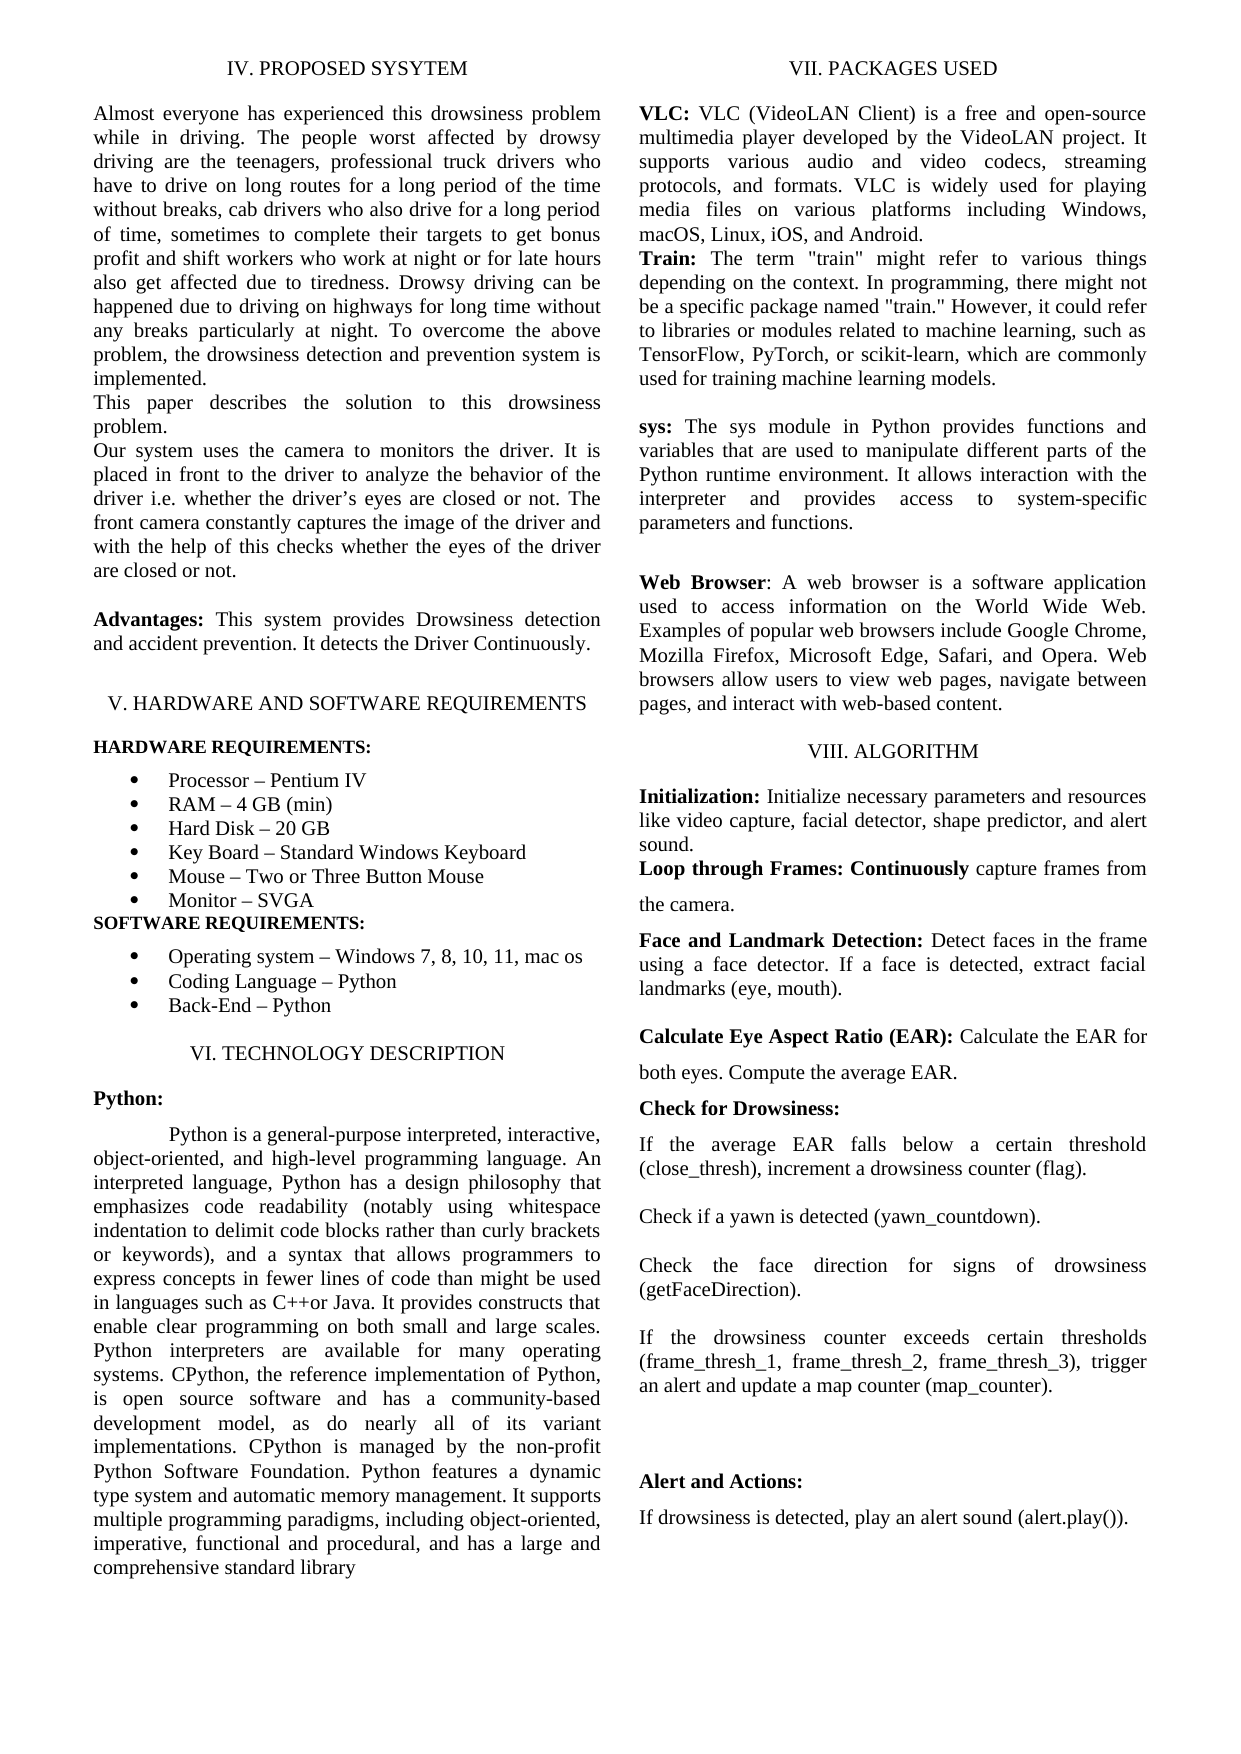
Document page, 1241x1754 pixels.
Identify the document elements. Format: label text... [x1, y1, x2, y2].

text Almost everyone has experienced this drowsiness problem while in driving. The people worst affected by drowsy driving are the teenagers, professional truck drivers who have to drive on long routes for a long period of the time without breaks, cab drivers who also drive for a long period of time, sometimes to complete their targets to get bonus profit and shift workers who work at night or for late hours also get affected due to tiredness. Drowsy driving can be happened due to driving on highways for long time without any breaks particularly at night. To overcome the above problem, the drowsiness detection and prevention system is implemented. [93, 101, 601, 390]
text Our system uses the camera to monitors the driver. It is placed in front to the driver to analyze the behavior of the driver i.e. whether the driver’s eyes are closed or not. The front camera constantly captures the image of the driver and with the help of this checks whether the eyes of the driver are closed or not. [93, 438, 601, 582]
text IV. PROPOSED SYSYTEM [93, 56, 601, 80]
text Train: The term "train" might refer to various things depending on the context. In programming, there might not be a specific package named "train." However, it could refer to libraries or modules related to machine learning, such as TensorFlow, PyTorch, or scikit-learn, which are commonly used for training machine learning models. [639, 246, 1147, 390]
list Key Board – Standard Windows Keyboard [131, 840, 601, 864]
text Loop through Frames: Continuously capture frames from the camera. [639, 856, 1147, 916]
list Hard Disk – 20 GB [131, 816, 601, 840]
text HARDWARE REQUIREMENTS: [93, 736, 601, 757]
text If the average EAR falls below a certain threshold (close_thresh), increment a drowsiness counter (flag). [639, 1132, 1147, 1180]
text Check for Drowsiness: [639, 1096, 1147, 1120]
list Mouse – Two or Three Button Mouse [131, 864, 601, 888]
list Operating system – Windows 7, 8, 10, 11, mac os [131, 944, 601, 968]
text SOFTWARE REQUIREMENTS: [93, 912, 601, 934]
list Processor – Pentium IV [131, 768, 601, 792]
text If drowsiness is detected, play an alert sound (alert.play()). [639, 1505, 1147, 1529]
text Advantages: This system provides Drowsiness detection and accident prevention. It detects the Driver Continuously. [93, 606, 601, 654]
list Back-End – Python [131, 993, 601, 1017]
list Monitor – SVGA [131, 888, 601, 912]
text Calculate Eye Aspect Ratio (EAR): Calculate the EAR for both eyes. Compute the average EAR. [639, 1024, 1147, 1084]
text Check the face direction for signs of drowsiness (getFaceDirection). [639, 1253, 1147, 1301]
text VLC: VLC (VideoLAN Client) is a free and open-source multimedia player developed by the VideoLAN project. It supports various audio and video codecs, streaming protocols, and formats. VLC is widely used for playing media files on various platforms including Windows, macOS, Linux, iOS, and Android. [639, 101, 1147, 246]
text Python is a general-purpose interpreted, interactive, object-oriented, and high-level programming language. An interpreted language, Python has a design philosophy that emphasizes code readability (notably using whitespace indentation to delimit code blocks rather than curly brackets or keywords), and a syntax that allows programmers to express concepts in fewer lines of code than might be used in languages such as C++or Java. It provides constructs that enable clear programming on both small and large scales. Python interpreters are available for many operating systems. CPython, the reference implementation of Python, is open source software and has a community-based development model, as do nearly all of its variant implementations. CPython is managed by the non-profit Python Software Foundation. Python features a dynamic type system and automatic memory management. It supports multiple programming paradigms, including object-oriented, imperative, functional and procedural, and has a large and comprehensive standard library [93, 1122, 601, 1579]
text sys: The sys module in Python provides functions and variables that are used to manipulate different parts of the Python runtime environment. It allows interaction with the interpreter and provides access to system-specific parameters and functions. [639, 414, 1147, 534]
text Alert and Actions: [639, 1469, 1147, 1493]
text V. HARDWARE AND SOFTWARE REQUIREMENTS [93, 691, 601, 715]
list Coding Language – Python [131, 968, 601, 993]
text This paper describes the solution to this drowsiness problem. [93, 390, 601, 438]
text VII. PACKAGES USED [639, 56, 1147, 80]
list RAM – 4 GB (min) [131, 792, 601, 816]
text Initialization: Initialize necessary parameters and resources like video capture, facial detector, shape predictor, and alert sound. [639, 784, 1147, 856]
text If the drowsiness counter exceeds certain thresholds (frame_thresh_1, frame_thresh_2, frame_thresh_3), trigger an alert and update a map counter (map_counter). [639, 1325, 1147, 1397]
text Face and Landmark Detection: Detect faces in the frame using a face detector. If a face is detected, extract facial landmarks (eye, mouth). [639, 928, 1147, 1000]
text VIII. ALGORITHM [639, 739, 1147, 763]
text VI. TECHNOLOGY DESCRIPTION [93, 1041, 601, 1065]
text Python: [93, 1086, 601, 1110]
text Check if a yawn is detected (yawn_countdown). [639, 1204, 1147, 1228]
text Web Browser: A web browser is a software application used to access information on the World Wide Web. Examples of popular web browsers include Google Chrome, Mozilla Firefox, Microsoft Edge, Safari, and Opera. Web browsers allow users to view web pages, navigate between pages, and interact with web-based content. [639, 570, 1147, 715]
